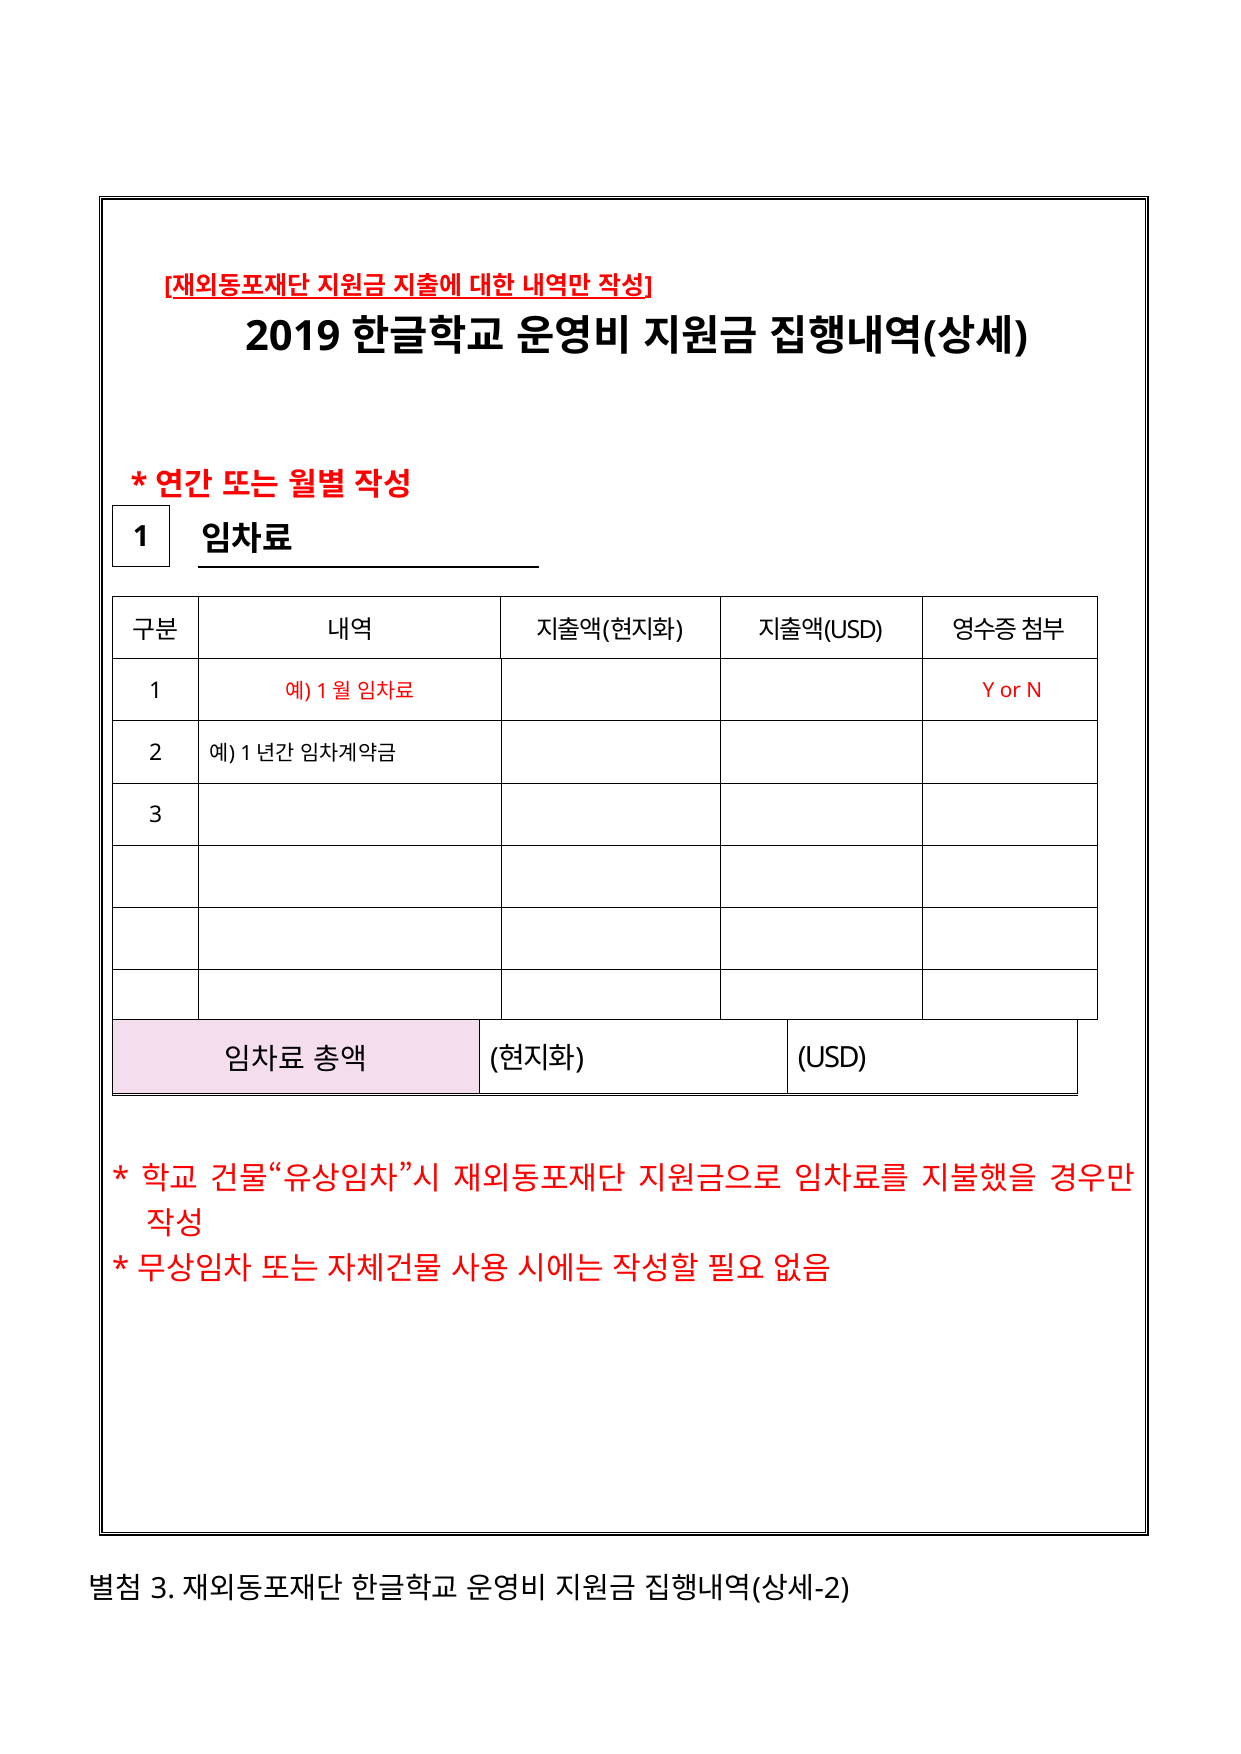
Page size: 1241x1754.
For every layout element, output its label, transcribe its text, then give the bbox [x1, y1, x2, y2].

table_header [재외동포재단 지원금 지출에 대한 내역만 작성] 2019 한글학교 운영비 지원금 집행내역(상세) * 연간 또는 월별 작성 * 학교 건물“유상임차”시 재외동포재단 지원금으로 임차료를 지불했을 경우만 작성 * 무상임차 또는 자체건물 사용 시에는 작성할 필요 없음 [103, 200, 1145, 1532]
text 별첨 3. 재외동포재단 한글학교 운영비 지원금 집행내역(상세-2) [88, 1565, 1152, 1607]
